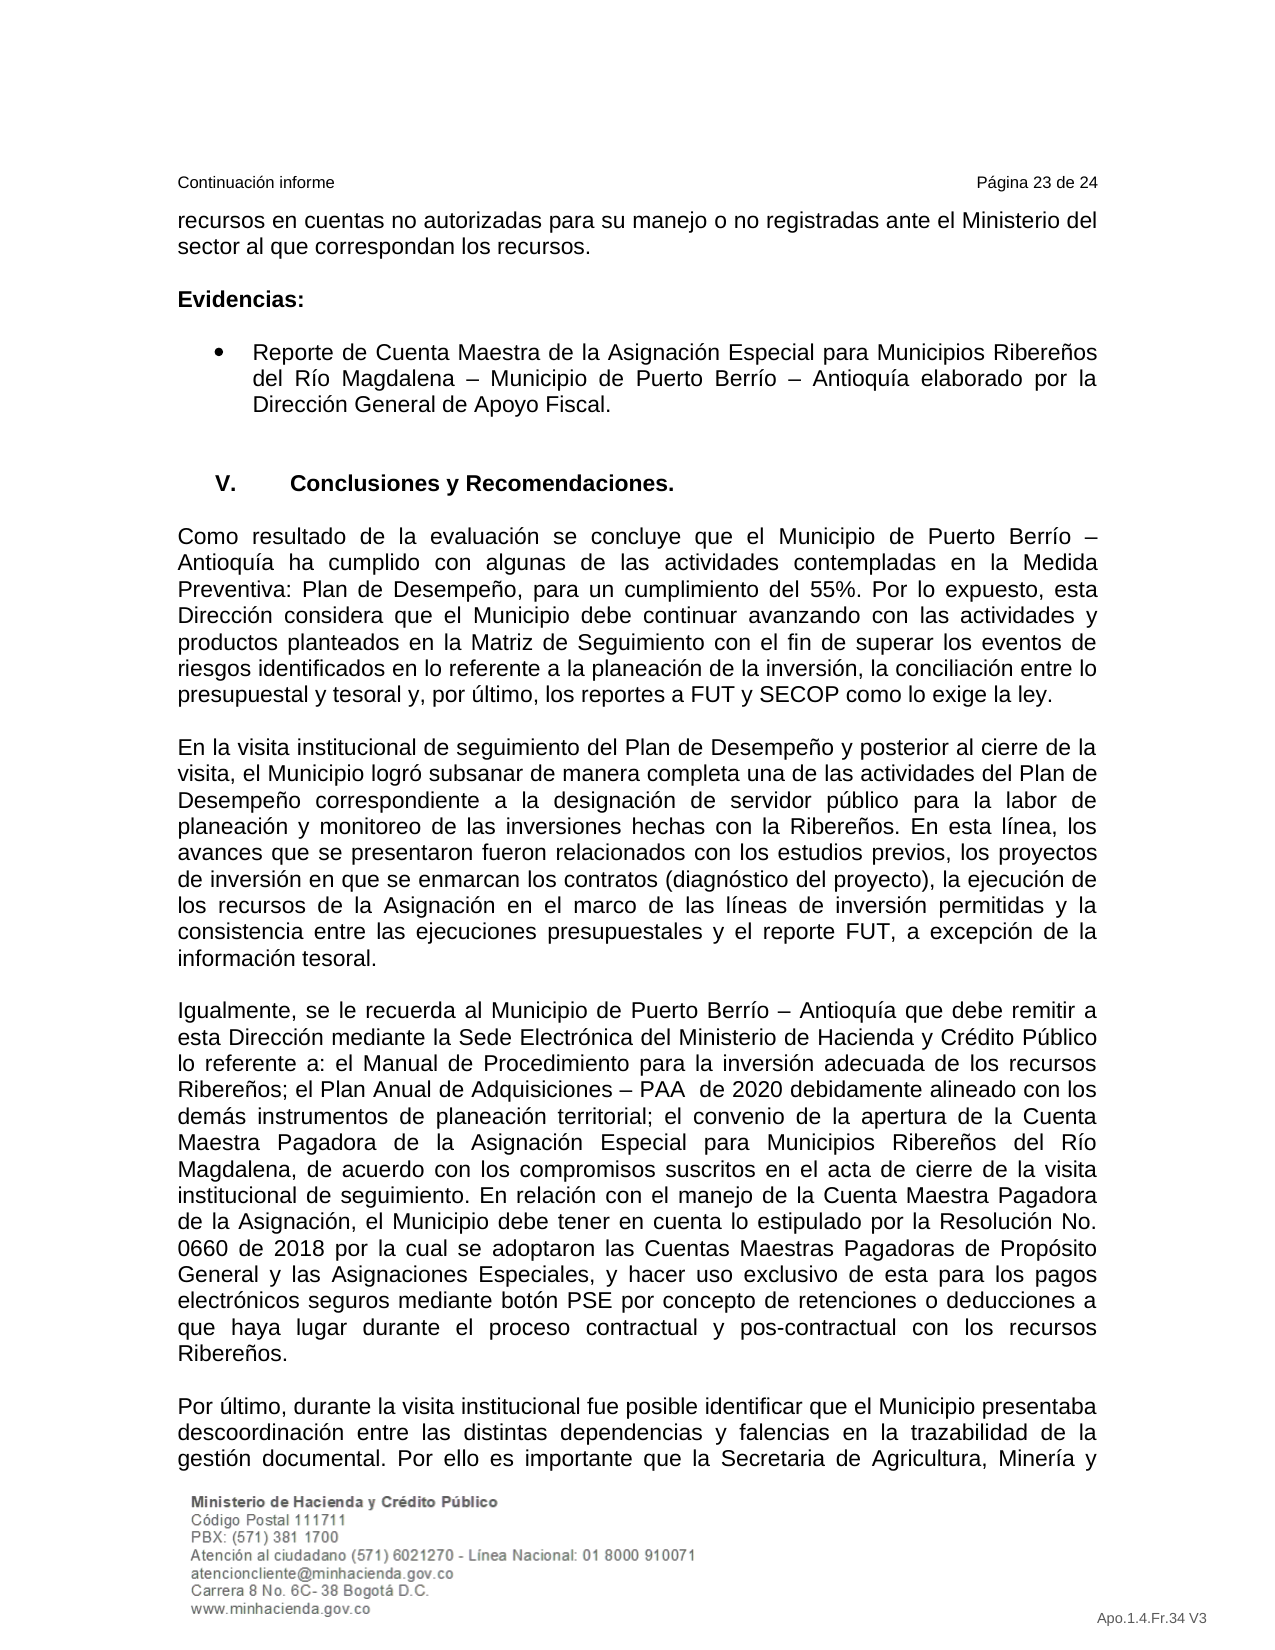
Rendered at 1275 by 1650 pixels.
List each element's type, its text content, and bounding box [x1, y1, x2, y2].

list Reporte de Cuenta Maestra de la Asignación Especial para Municipios Ribereños del Río Magdalena – Municipio de Puerto Berrío – Antioquía elaborado por la Dirección General de Apoyo Fiscal. [215, 338, 1098, 418]
text Evidencias: [177, 286, 1098, 312]
list Conclusiones y Recomendaciones. [215, 470, 1098, 497]
picture [177, 1479, 736, 1641]
text Como resultado de la evaluación se concluye que el Municipio de Puerto Berrío – Antioquía ha cumplido con algunas de las actividades contempladas en la Medida Preventiva: Plan de Desempeño, para un cumplimiento del 55%. Por lo expuesto, esta Dirección considera que el Municipio debe continuar avanzando con las actividades y productos planteados en la Matriz de Seguimiento con el fin de superar los eventos de riesgos identificados en lo referente a la planeación de la inversión, la conciliación entre lo presupuestal y tesoral y, por último, los reportes a FUT y SECOP como lo exige la ley. [177, 523, 1098, 707]
text En la visita institucional de seguimiento del Plan de Desempeño y posterior al cierre de la visita, el Municipio logró subsanar de manera completa una de las actividades del Plan de Desempeño correspondiente a la designación de servidor público para la labor de planeación y monitoreo de las inversiones hechas con la Ribereños. En esta línea, los avances que se presentaron fueron relacionados con los estudios previos, los proyectos de inversión en que se enmarcan los contratos (diagnóstico del proyecto), la ejecución de los recursos de la Asignación en el marco de las líneas de inversión permitidas y la consistencia entre las ejecuciones presupuestales y el reporte FUT, a excepción de la información tesoral. [177, 734, 1098, 971]
text Igualmente, se le recuerda al Municipio de Puerto Berrío – Antioquía que debe remitir a esta Dirección mediante la Sede Electrónica del Ministerio de Hacienda y Crédito Público lo referente a: el Manual de Procedimiento para la inversión adecuada de los recursos Ribereños; el Plan Anual de Adquisiciones – PAA de 2020 debidamente alineado con los demás instrumentos de planeación territorial; el convenio de la apertura de la Cuenta Maestra Pagadora de la Asignación Especial para Municipios Ribereños del Río Magdalena, de acuerdo con los compromisos suscritos en el acta de cierre de la visita institucional de seguimiento. En relación con el manejo de la Cuenta Maestra Pagadora de la Asignación, el Municipio debe tener en cuenta lo estipulado por la Resolución No. 0660 de 2018 por la cual se adoptaron las Cuentas Maestras Pagadoras de Propósito General y las Asignaciones Especiales, y hacer uso exclusivo de esta para los pagos electrónicos seguros mediante botón PSE por concepto de retenciones o deducciones a que haya lugar durante el proceso contractual y pos-contractual con los recursos Ribereños. [177, 997, 1098, 1366]
